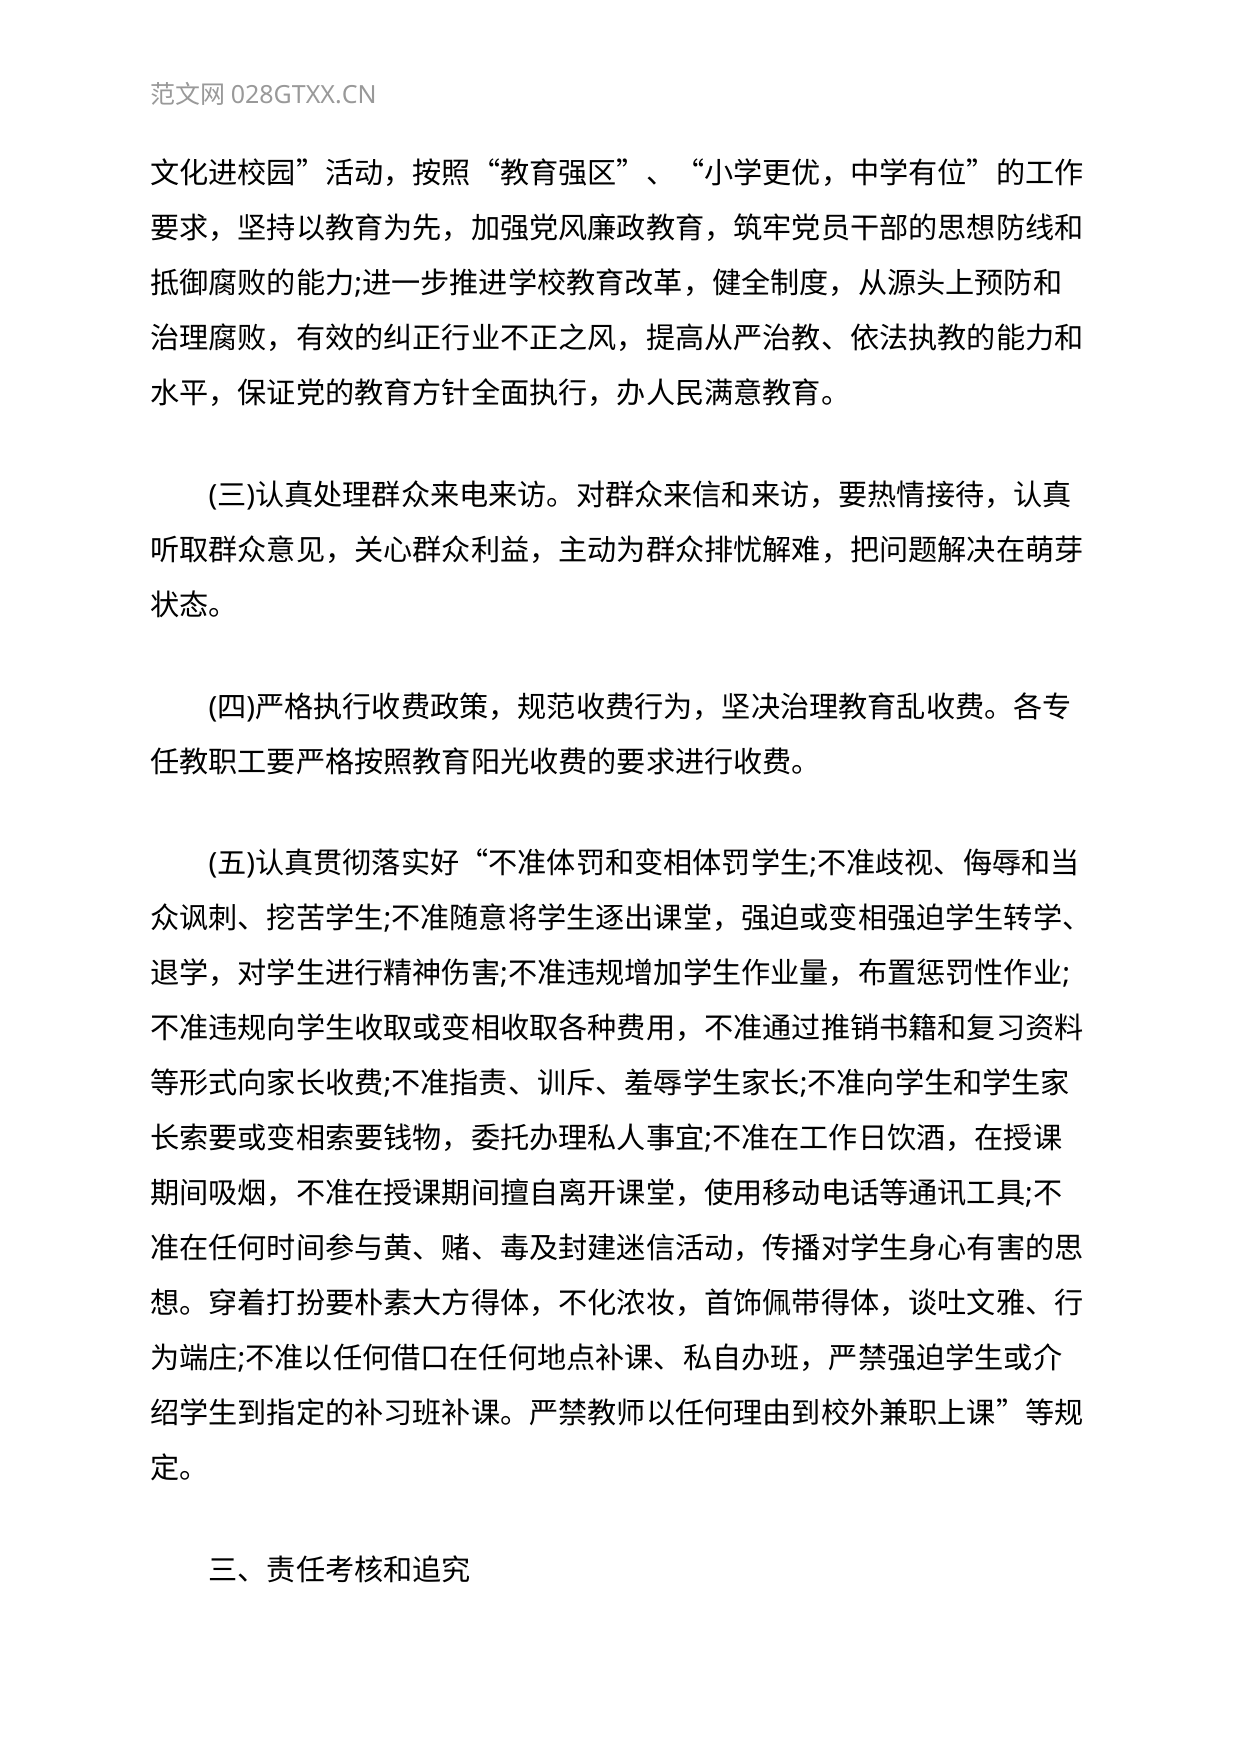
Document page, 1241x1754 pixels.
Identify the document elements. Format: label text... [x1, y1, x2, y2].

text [150, 150, 1090, 412]
text (四)严格执行收费政策，规范收费行为，坚决治理教育乱收费。各专任教职工要严格按照教育阳光收费的要求进行收费。 [150, 683, 1090, 780]
text (三)认真处理群众来电来访。对群众来信和来访，要热情接待，认真听取群众意见，关心群众利益，主动为群众排忧解难，把问题解决在萌芽状态。 [150, 471, 1090, 624]
text 三、责任考核和追究 [150, 1546, 1090, 1588]
text (五)认真贯彻落实好“不准体罚和变相体罚学生;不准歧视、侮辱和当众讽刺、挖苦学生;不准随意将学生逐出课堂，强迫或变相强迫学生转学、退学，对学生进行精神伤害;不准违规增加学生作业量，布置惩罚性作业;不准违规向学生收取或变相收取各种费用，不准通过推销书籍和复习资料等形式向家长收费;不准指责、训斥、羞辱学生家长;不准向学生和学生家长索要或变相索要钱物，委托办理私人事宜;不准在工作日饮酒，在授课期间吸烟，不准在授课期间擅自离开课堂，使用移动电话等通讯工具;不准在任何时间参与黄、赌、毒及封建迷信活动，传播对学生身心有害的思想。穿着打扮要朴素大方得体，不化浓妆，首饰佩带得体，谈吐文雅、行为端庄;不准以任何借口在任何地点补课、私自办班，严禁强迫学生或介绍学生到指定的补习班补课。严禁教师以任何理由到校外兼职上课”等规定。 [150, 840, 1090, 1487]
